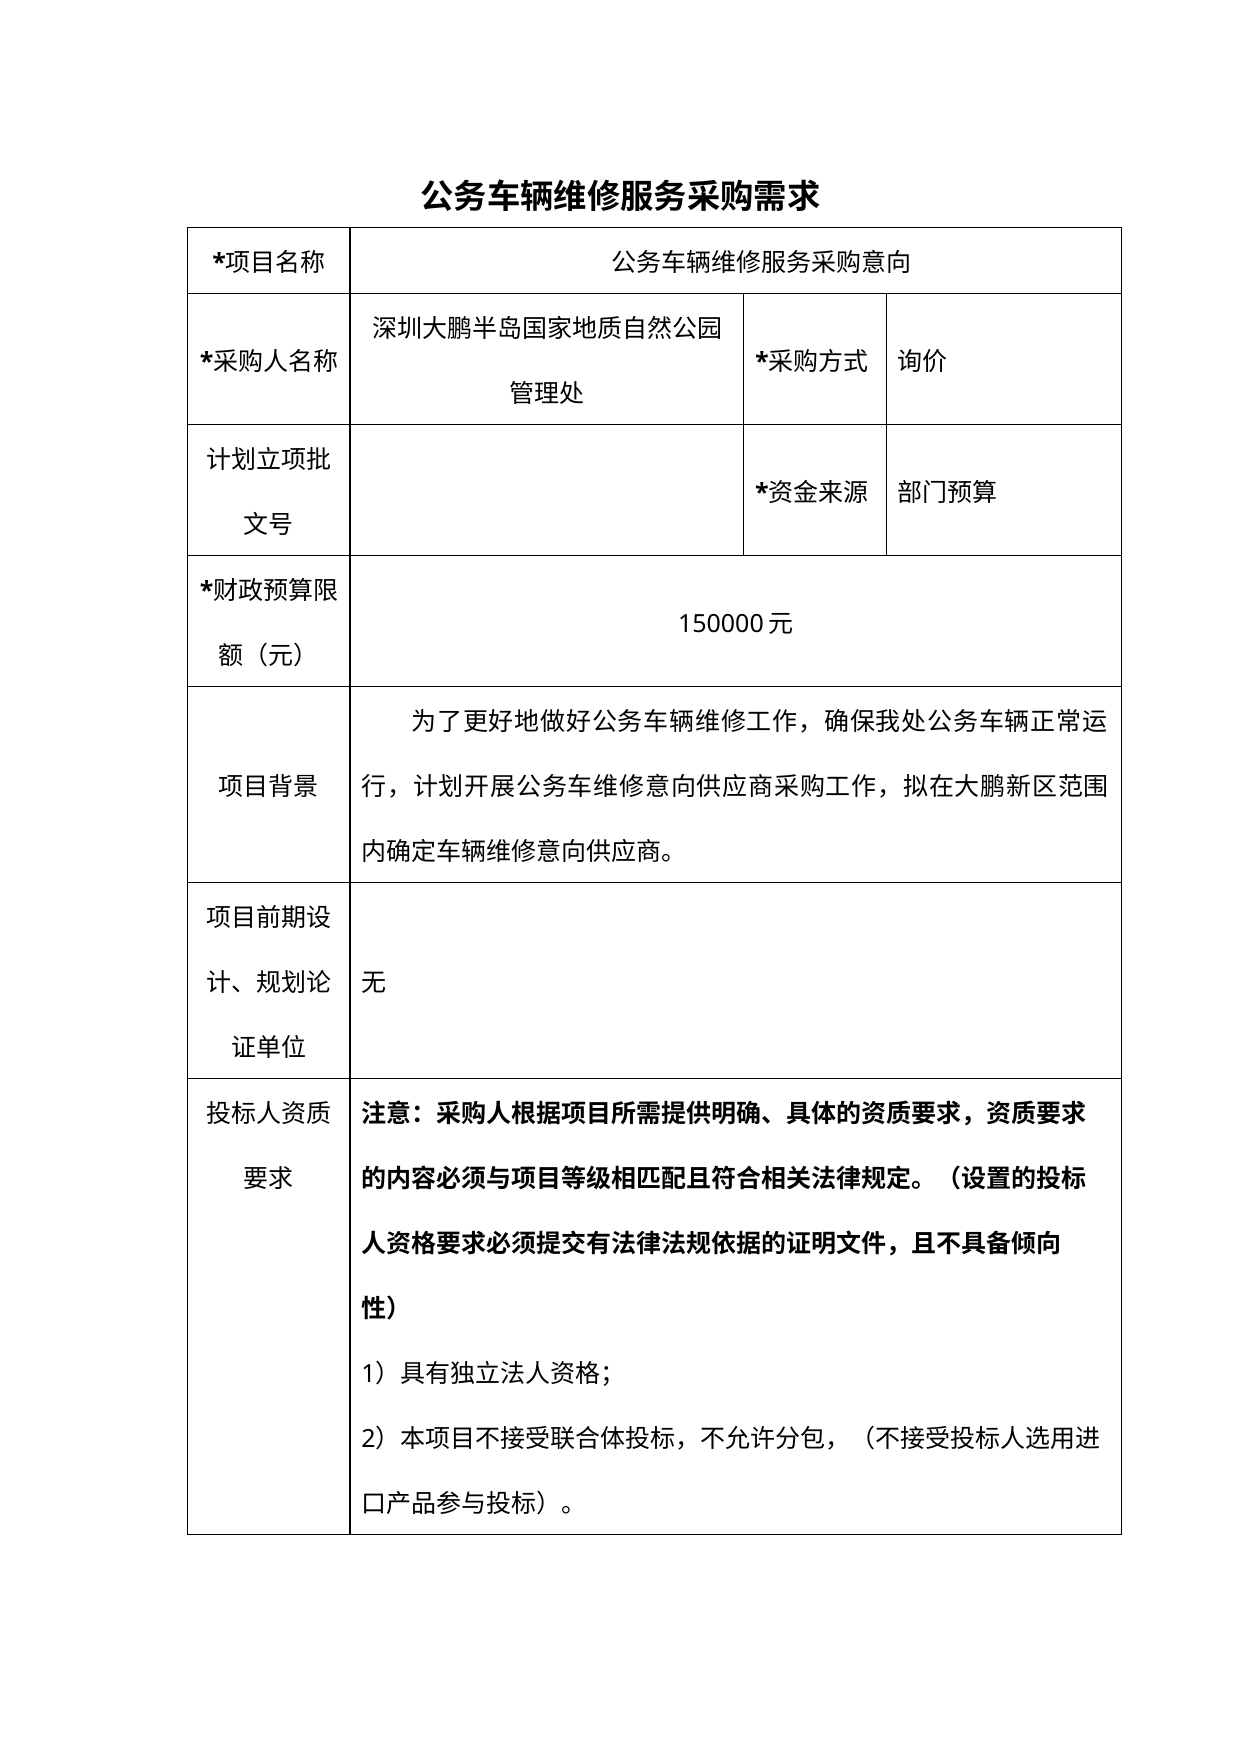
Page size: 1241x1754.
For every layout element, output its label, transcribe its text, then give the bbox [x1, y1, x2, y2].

table_cell 150000元 [351, 556, 1121, 686]
table_cell *采购方式 [744, 294, 886, 424]
table_cell 深圳大鹏半岛国家地质自然公园管理处 [351, 294, 743, 424]
table_cell *财政预算限额（元） [188, 556, 349, 686]
table_cell *资金来源 [744, 425, 886, 555]
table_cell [351, 1079, 1121, 1534]
table_cell [351, 425, 743, 555]
table_cell 计划立项批文号 [188, 425, 349, 555]
table_cell 询价 [887, 294, 1121, 424]
table_cell *采购人名称 [188, 294, 349, 424]
table_cell 项目前期设计、规划论证单位 [188, 883, 349, 1078]
table_cell 投标人资质要求 [188, 1079, 349, 1534]
table_cell 为了更好地做好公务车辆维修工作，确保我处公务车辆正常运行，计划开展公务车维修意向供应商采购工作，拟在大鹏新区范围内确定车辆维修意向供应商。 [351, 687, 1121, 882]
table_cell 无 [351, 883, 1121, 1078]
table_cell 部门预算 [887, 425, 1121, 555]
text 公务车辆维修服务采购需求 [187, 162, 1053, 227]
table_cell 项目背景 [188, 687, 349, 882]
table_header 公务车辆维修服务采购意向 [351, 228, 1121, 293]
table_header *项目名称 [188, 228, 349, 293]
